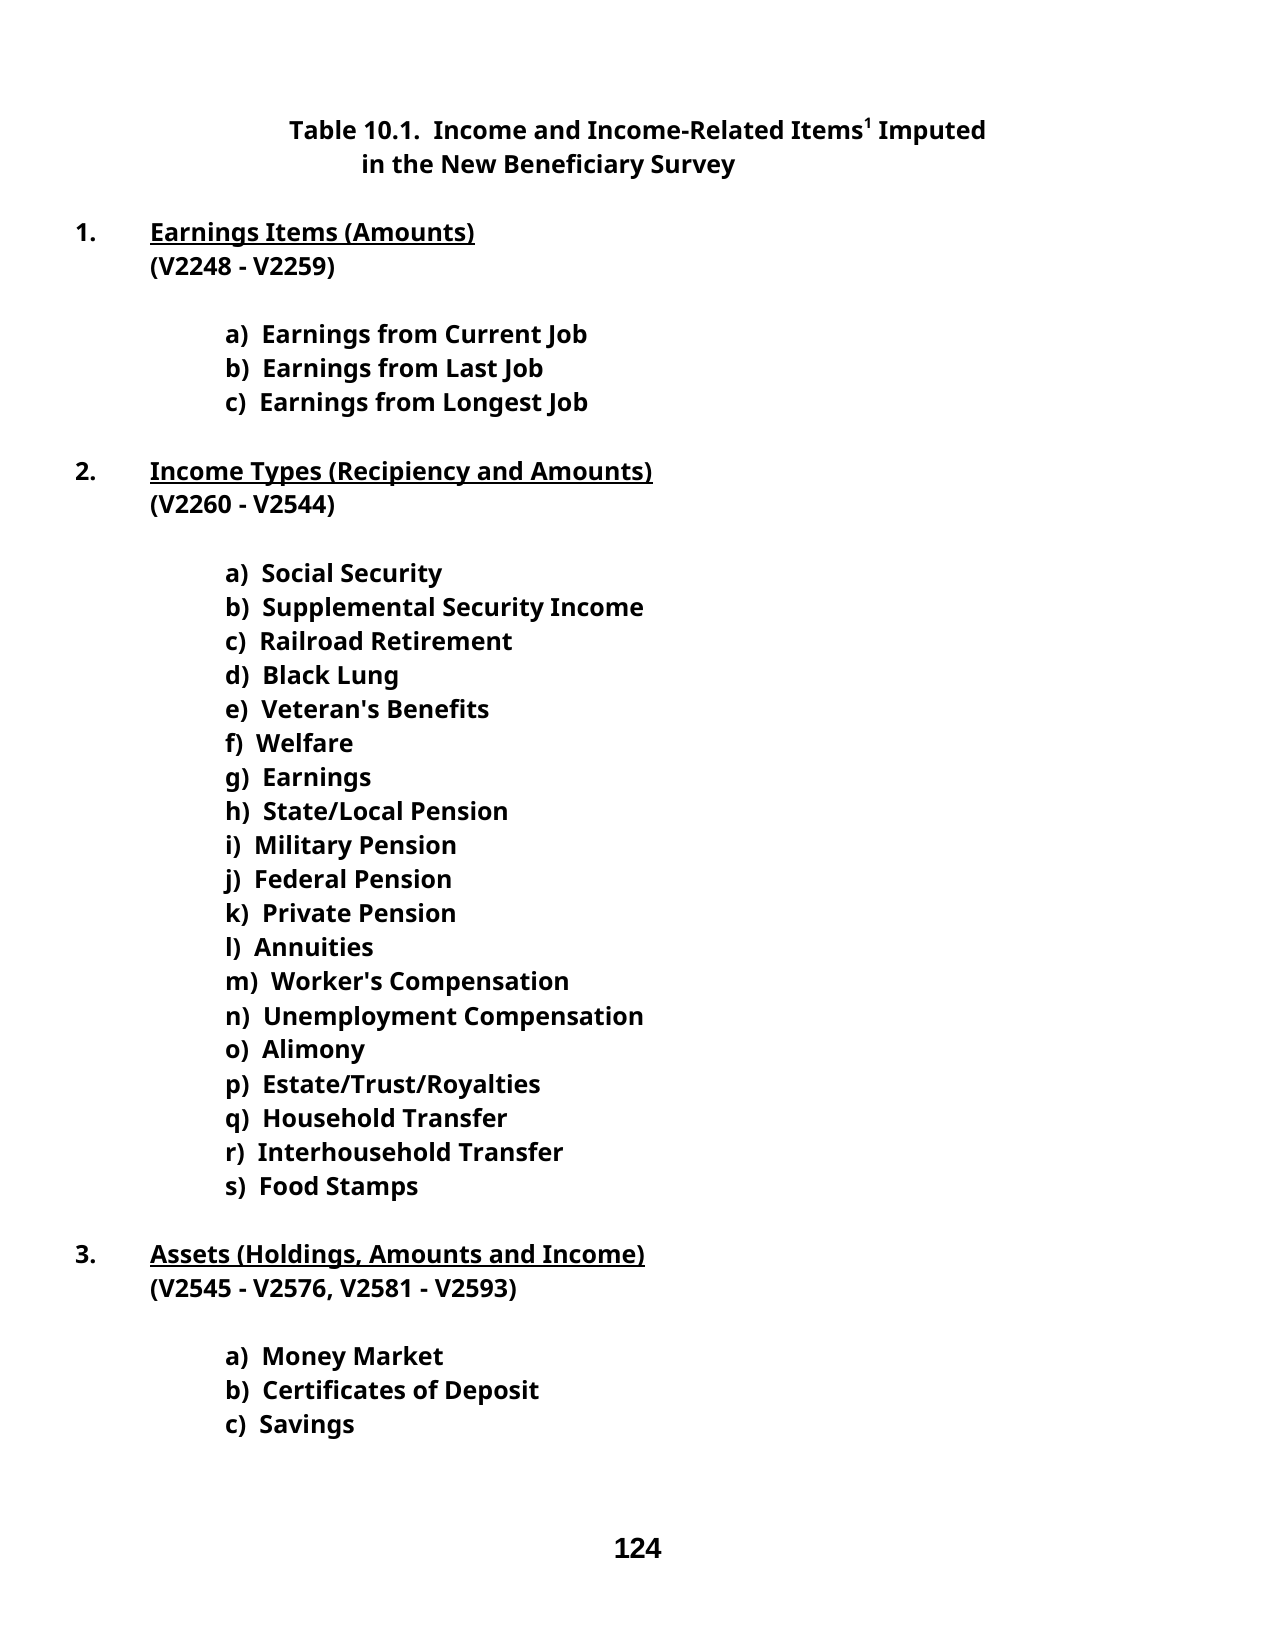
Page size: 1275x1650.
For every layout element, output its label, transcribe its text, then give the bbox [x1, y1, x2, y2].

text k) Private Pension [75, 896, 1200, 930]
text d) Black Lung [75, 657, 1200, 692]
text a) Social Security [75, 555, 1200, 589]
text a) Earnings from Current Job [75, 317, 1200, 351]
text g) Earnings [75, 760, 1200, 794]
text r) Interhousehold Transfer [75, 1134, 1200, 1168]
text s) Food Stamps [75, 1168, 1200, 1202]
text h) State/Local Pension [75, 794, 1200, 828]
text f) Welfare [75, 726, 1200, 760]
text c) Savings [75, 1407, 1200, 1441]
text c) Earnings from Longest Job [75, 385, 1200, 419]
text i) Military Pension [75, 828, 1200, 862]
text o) Alimony [75, 1032, 1200, 1066]
text e) Veteran's Benefits [75, 692, 1200, 726]
text Table 10.1. Income and Income-Related Items1 Imputed- [75, 112, 1200, 147]
text b) Certificates of Deposit [75, 1373, 1200, 1407]
text p) Estate/Trust/Royalties [75, 1066, 1200, 1100]
text 1. Earnings Items (Amounts) [75, 215, 1200, 249]
text b) Supplemental Security Income [75, 589, 1200, 623]
text j) Federal Pension [75, 862, 1200, 896]
text (V2248 - V2259) [75, 249, 1200, 283]
text a) Money Market [75, 1339, 1200, 1373]
text 3. Assets (Holdings, Amounts and Income) [75, 1237, 1200, 1271]
text c) Railroad Retirement [75, 623, 1200, 657]
text (V2260 - V2544) [75, 487, 1200, 521]
text n) Unemployment Compensation [75, 998, 1200, 1032]
text m) Worker's Compensation [75, 964, 1200, 998]
text 2. Income Types (Recipiency and Amounts) [75, 453, 1200, 487]
text l) Annuities [75, 930, 1200, 964]
text (V2545 - V2576, V2581 - V2593) [75, 1271, 1200, 1305]
text b) Earnings from Last Job [75, 351, 1200, 385]
text in the New Beneficiary Survey [75, 147, 1200, 181]
text q) Household Transfer [75, 1100, 1200, 1134]
